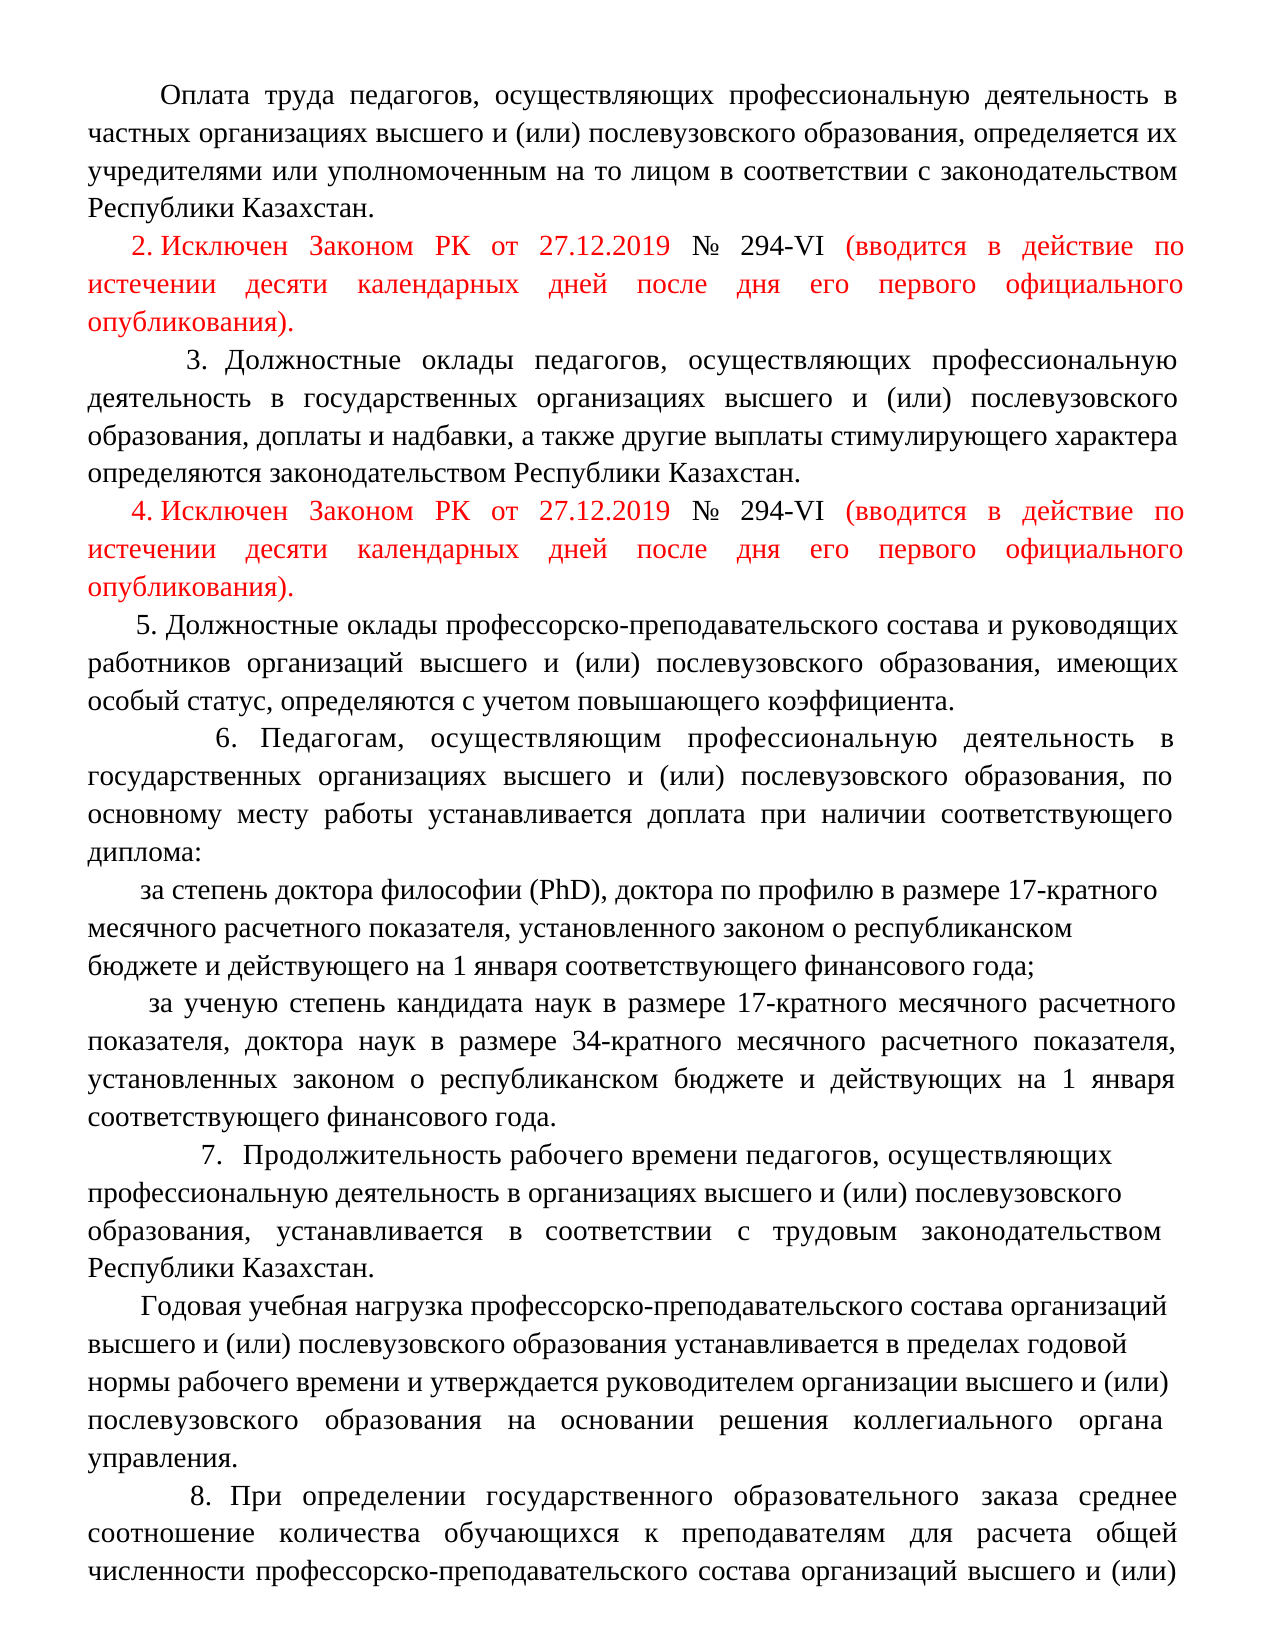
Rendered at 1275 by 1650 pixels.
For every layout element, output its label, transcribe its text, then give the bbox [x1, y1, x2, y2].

text за ученую степень кандидата наук в размере 17-кратного месячного расчетного показателя, доктора наук в размере 34-кратного месячного расчетного показателя, установленных законом о республиканском бюджете и действующих на 1 января соответствующего финансового года. [87, 986, 1177, 1133]
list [87, 1478, 1177, 1587]
list Исключен Законом РК от 27.12.2019 № 294-VI (вводится в действие по истечении десяти календарных дней после дня его первого официального опубликования). [87, 493, 1184, 603]
text Оплата труда педагогов, осуществляющих профессиональную деятельность в частных организациях высшего и (или) послевузовского образования, определяется их учредителями или уполномоченным на то лицом в соответствии с законодательством Республики Казахстан. [87, 77, 1179, 224]
list Должностные оклады профессорско-преподавательского состава и руководящих работников организаций высшего и (или) послевузовского образования, имеющих особый статус, определяются с учетом повышающего коэффициента. [87, 607, 1179, 716]
list Должностные оклады педагогов, осуществляющих профессиональную деятельность в государственных организациях высшего и (или) послевузовского образования, доплаты и надбавки, а также другие выплаты стимулирующего характера определяются законодательством Республики Казахстан. [87, 342, 1179, 489]
text за степень доктора философии (PhD), доктора по профилю в размере 17-кратного месячного расчетного показателя, установленного законом о республиканском бюджете и действующего на 1 января соответствующего финансового года; [87, 872, 1171, 981]
text Годовая учебная нагрузка профессорско-преподавательского состава организаций высшего и (или) послевузовского образования устанавливается в пределах годовой нормы рабочего времени и утверждается руководителем организации высшего и (или) послевузовского образования на основании решения коллегиального органа управления. [87, 1288, 1177, 1473]
list Продолжительность рабочего времени педагогов, осуществляющих профессиональную деятельность в организациях высшего и (или) послевузовского образования, устанавливается в соответствии с трудовым законодательством Республики Казахстан. [87, 1137, 1174, 1284]
list Исключен Законом РК от 27.12.2019 № 294-VI (вводится в действие по истечении десяти календарных дней после дня его первого официального опубликования). [87, 228, 1184, 338]
list Педагогам, осуществляющим профессиональную деятельность в государственных организациях высшего и (или) послевузовского образования, по основному месту работы устанавливается доплата при наличии соответствующего диплома: [87, 721, 1174, 868]
